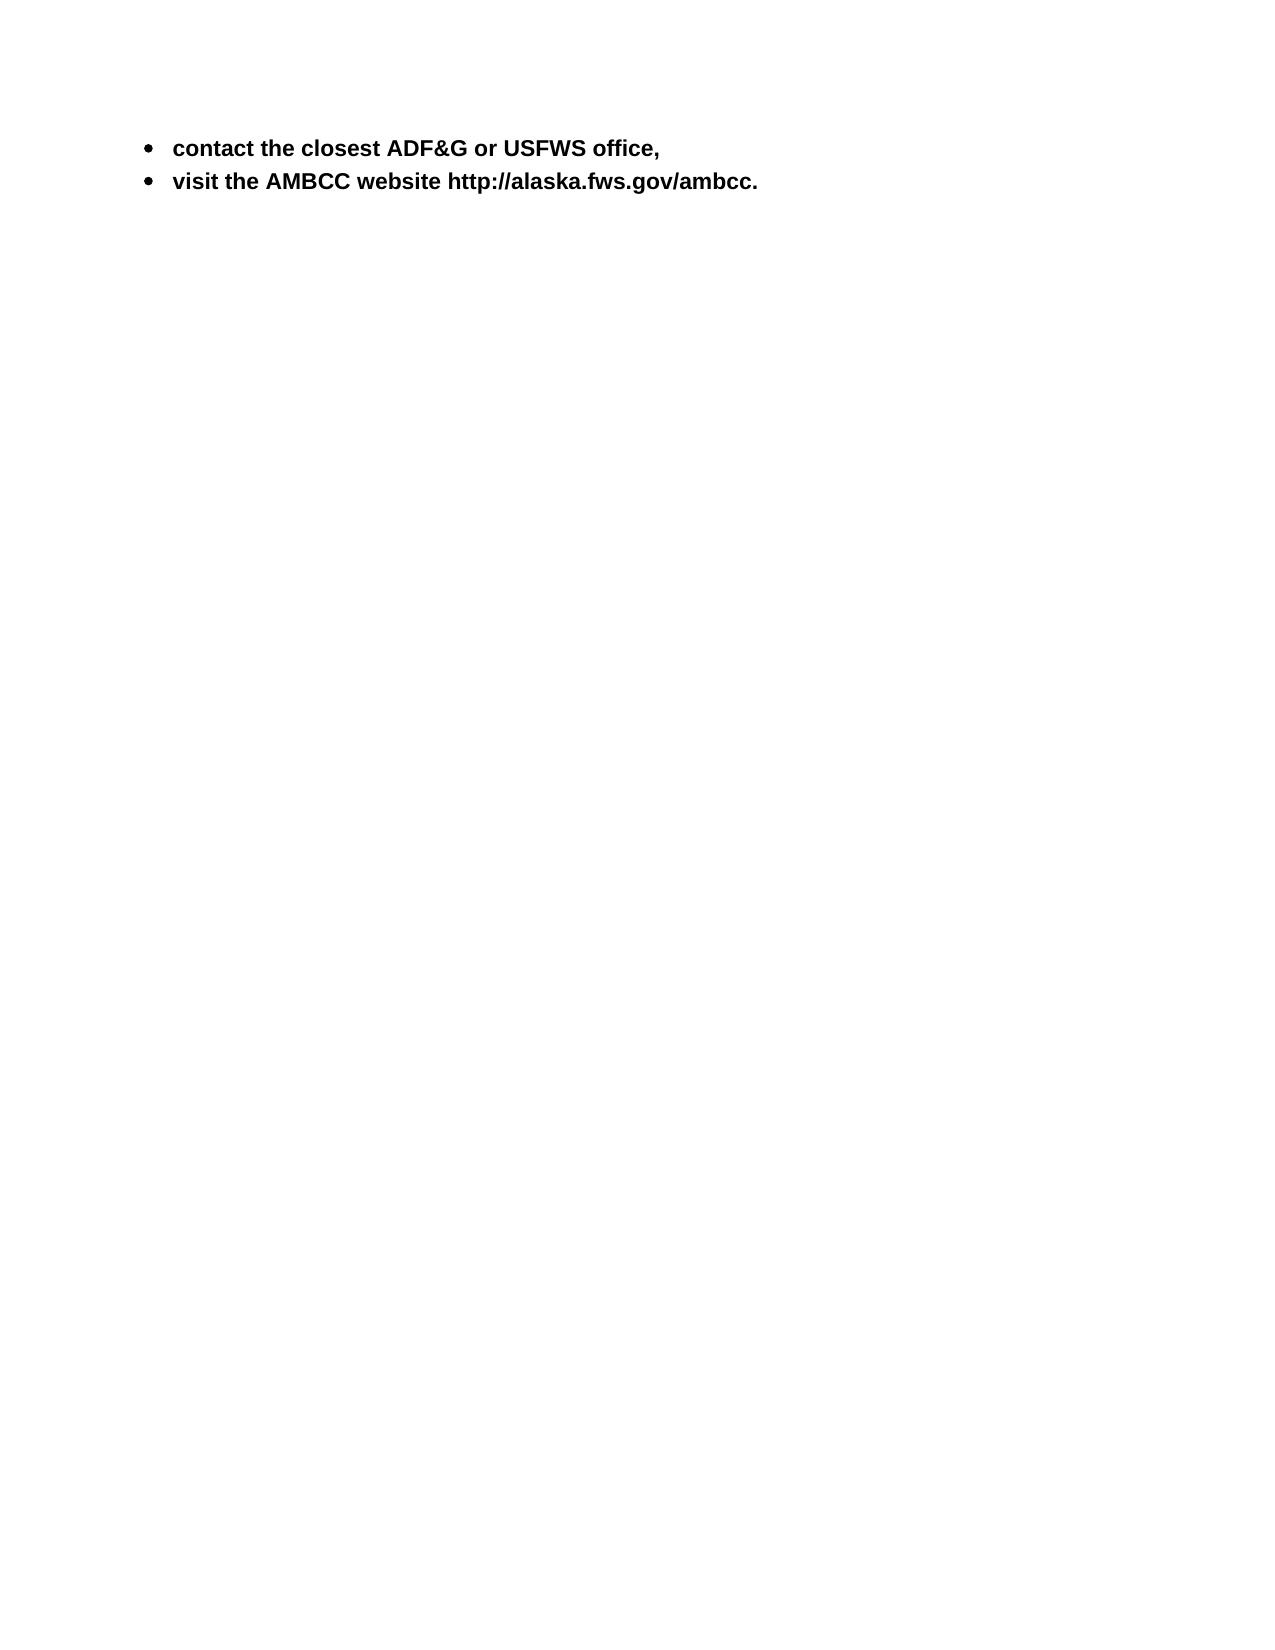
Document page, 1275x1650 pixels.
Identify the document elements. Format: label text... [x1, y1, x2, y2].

list visit the AMBCC website http://alaska.fws.gov/ambcc. [144, 168, 941, 194]
list contact the closest ADF&G or USFWS office, [144, 135, 941, 161]
